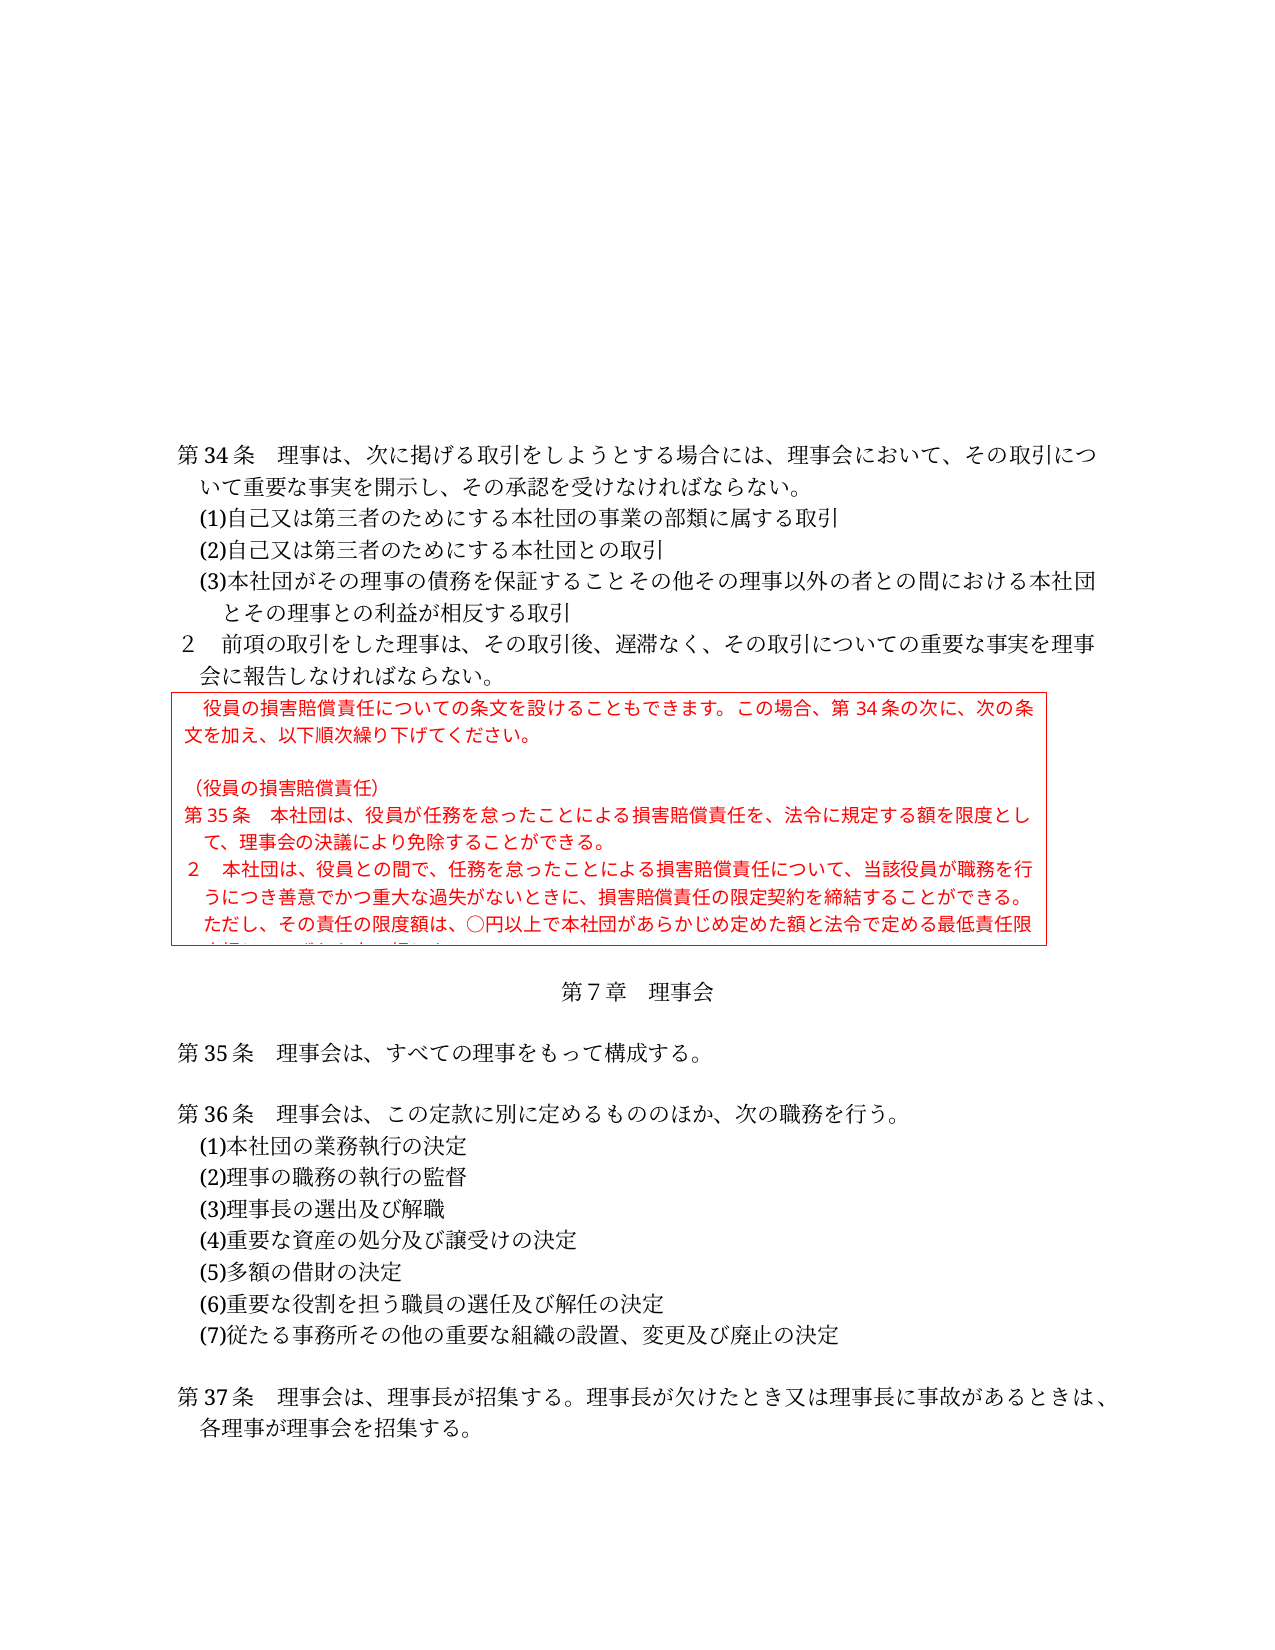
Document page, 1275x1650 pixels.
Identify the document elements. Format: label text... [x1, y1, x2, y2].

text (5)多額の借財の決定 [199, 1255, 1098, 1287]
text (2)理事の職務の執行の監督 [199, 1161, 1098, 1192]
text 第37条 理事会は、理事長が招集する。理事長が欠けたとき又は理事長に事故があるときは、各理事が理事会を招集する。 [177, 1380, 1098, 1443]
text 第７章 理事会 [177, 975, 1098, 1006]
text (7)従たる事務所その他の重要な組織の設置、変更及び廃止の決定 [199, 1318, 1098, 1350]
text (1)本社団の業務執行の決定 [199, 1129, 1098, 1161]
text (3)本社団がその理事の債務を保証することその他その理事以外の者との間における本社団とその理事との利益が相反する取引 [199, 564, 1098, 627]
text 第36条 理事会は、この定款に別に定めるもののほか、次の職務を行う。 [177, 1097, 1098, 1129]
text (6)重要な役割を担う職員の選任及び解任の決定 [199, 1287, 1098, 1318]
text (3)理事長の選出及び解職 [199, 1192, 1098, 1224]
text 第34条 理事は、次に掲げる取引をしようとする場合には、理事会において、その取引について重要な事実を開示し、その承認を受けなければならない。 [177, 438, 1098, 501]
text (4)重要な資産の処分及び譲受けの決定 [199, 1224, 1098, 1255]
text 第35条 理事会は、すべての理事をもって構成する。 [177, 1036, 1098, 1068]
text ２ 前項の取引をした理事は、その取引後、遅滞なく、その取引についての重要な事実を理事会に報告しなければならない。 [177, 627, 1098, 690]
text (1)自己又は第三者のためにする本社団の事業の部類に属する取引 [199, 501, 1098, 533]
text (2)自己又は第三者のためにする本社団との取引 [199, 533, 1098, 564]
